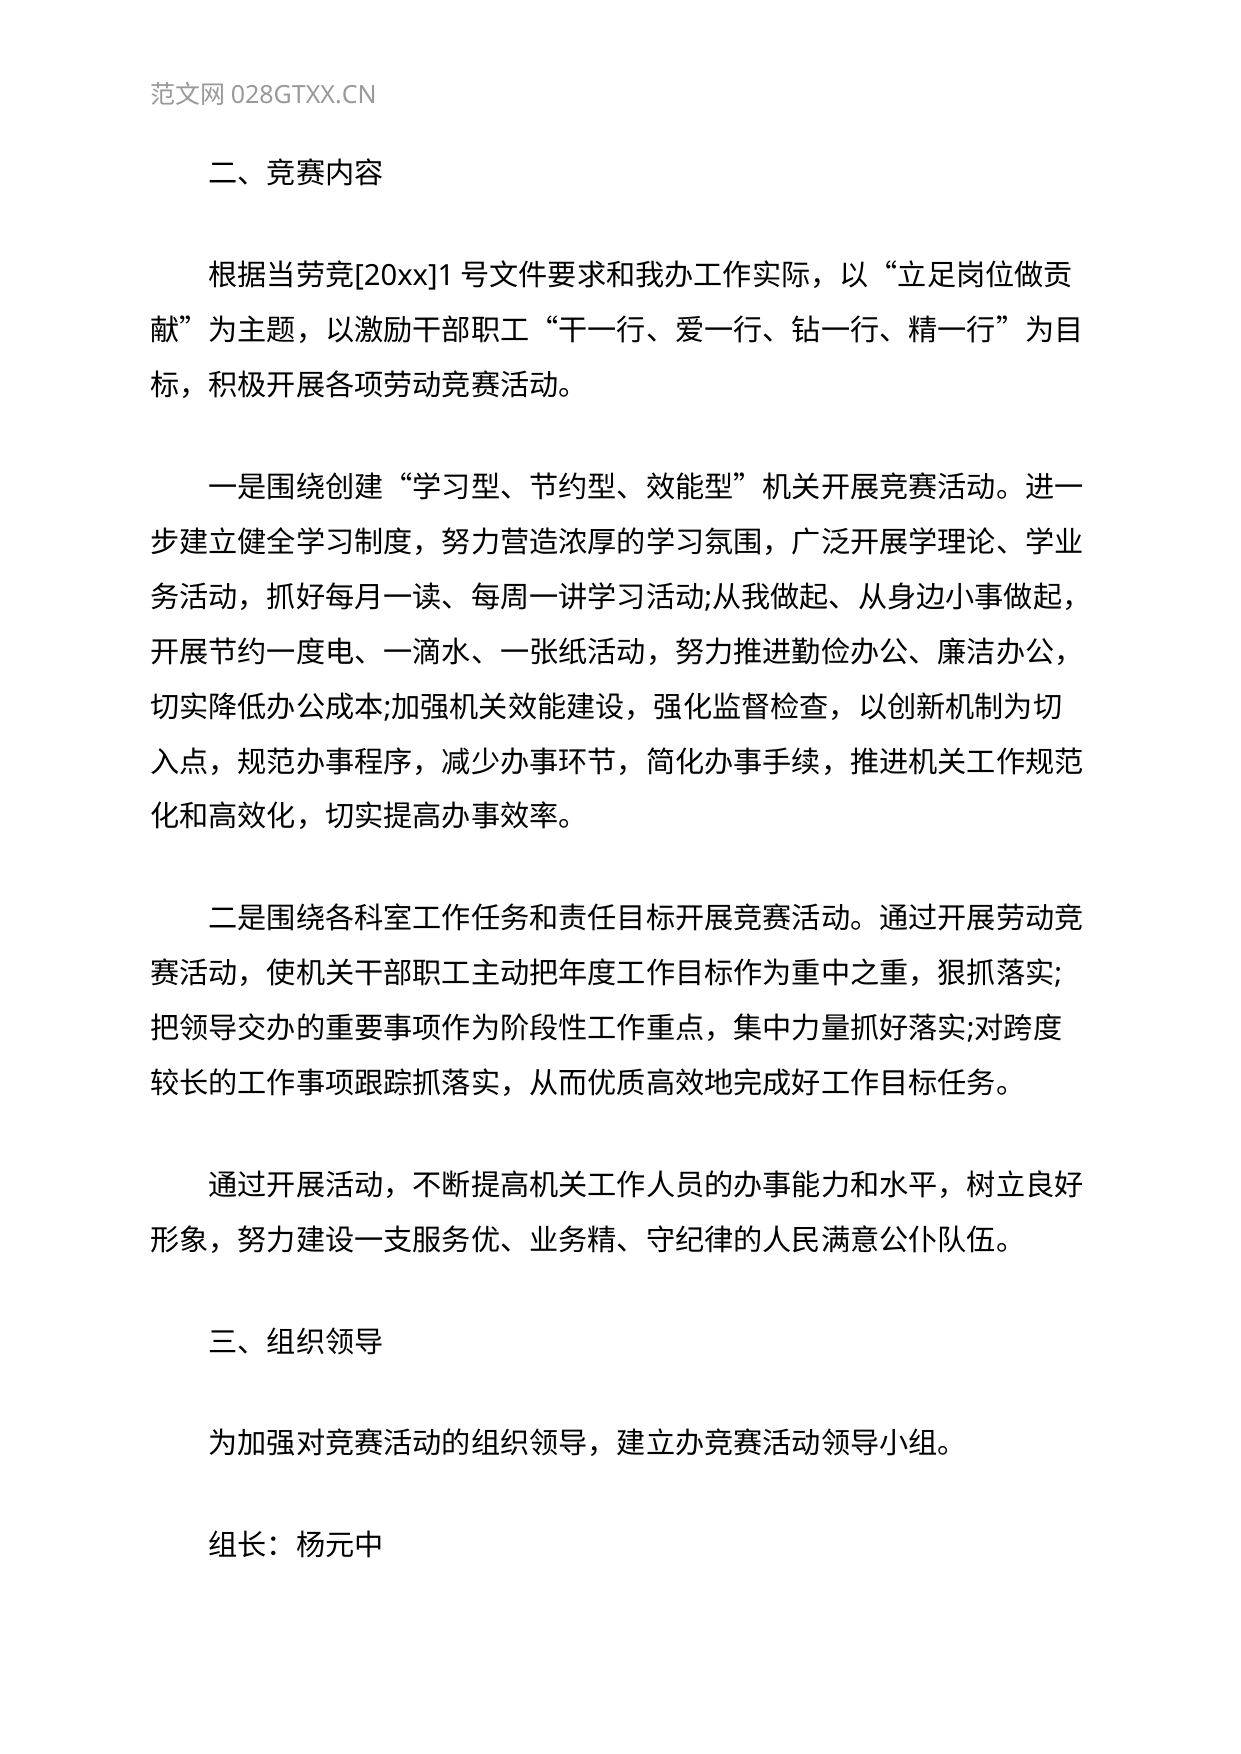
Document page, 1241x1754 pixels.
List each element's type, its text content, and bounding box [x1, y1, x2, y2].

text 组长：杨元中 [150, 1522, 1090, 1564]
text 根据当劳竞[20xx]1号文件要求和我办工作实际，以“立足岗位做贡献”为主题，以激励干部职工“干一行、爱一行、钻一行、精一行”为目标，积极开展各项劳动竞赛活动。 [150, 252, 1090, 404]
text 二是围绕各科室工作任务和责任目标开展竞赛活动。通过开展劳动竞赛活动，使机关干部职工主动把年度工作目标作为重中之重，狠抓落实;把领导交办的重要事项作为阶段性工作重点，集中力量抓好落实;对跨度较长的工作事项跟踪抓落实，从而优质高效地完成好工作目标任务。 [150, 895, 1090, 1102]
text 三、组织领导 [150, 1318, 1090, 1360]
text 一是围绕创建“学习型、节约型、效能型”机关开展竞赛活动。进一步建立健全学习制度，努力营造浓厚的学习氛围，广泛开展学理论、学业务活动，抓好每月一读、每周一讲学习活动;从我做起、从身边小事做起，开展节约一度电、一滴水、一张纸活动，努力推进勤俭办公、廉洁办公，切实降低办公成本;加强机关效能建设，强化监督检查，以创新机制为切入点，规范办事程序，减少办事环节，简化办事手续，推进机关工作规范化和高效化，切实提高办事效率。 [150, 463, 1090, 835]
text 为加强对竞赛活动的组织领导，建立办竞赛活动领导小组。 [150, 1420, 1090, 1462]
text 通过开展活动，不断提高机关工作人员的办事能力和水平，树立良好形象，努力建设一支服务优、业务精、守纪律的人民满意公仆队伍。 [150, 1161, 1090, 1259]
text 二、竞赛内容 [150, 150, 1090, 192]
